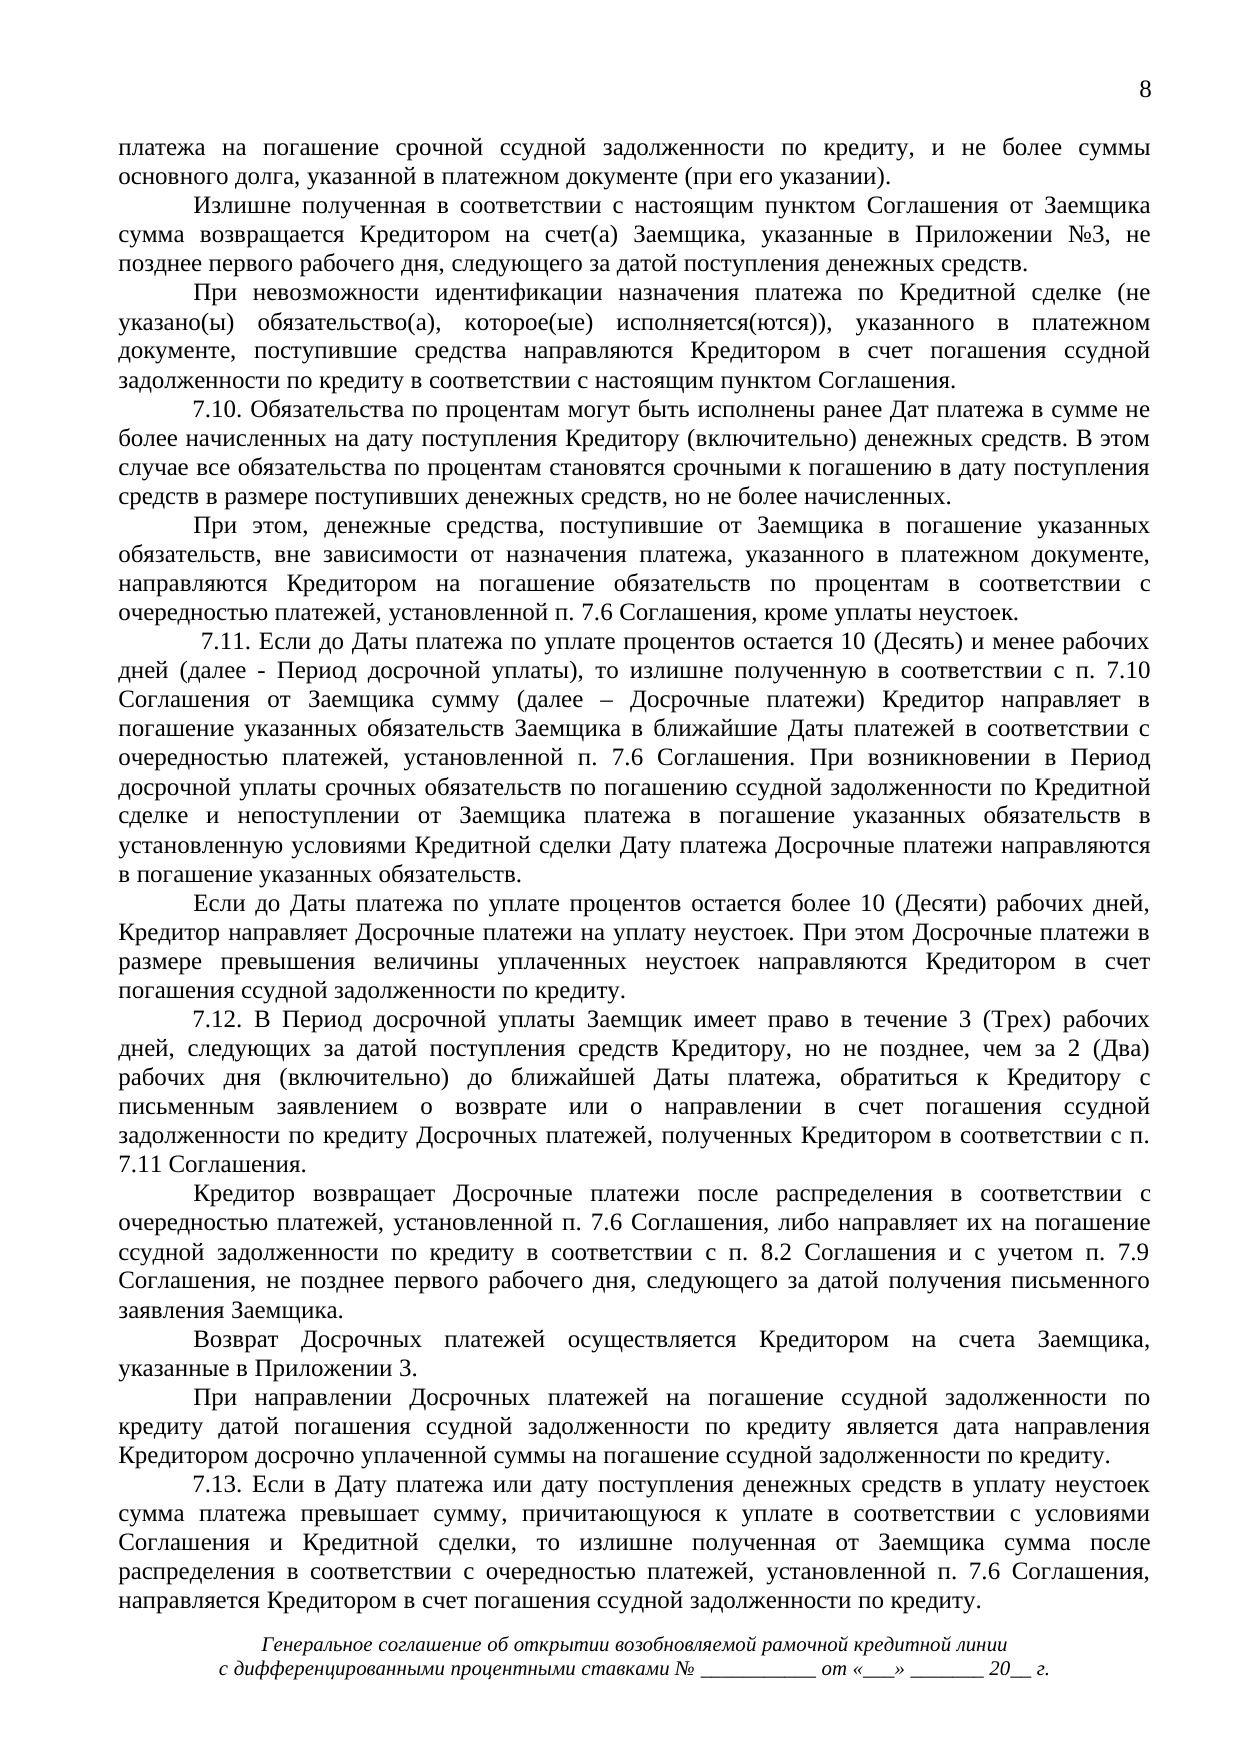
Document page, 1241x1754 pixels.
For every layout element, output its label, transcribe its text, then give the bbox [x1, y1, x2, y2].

text При направлении Досрочных платежей на погашение ссудной задолженности по кредиту датой погашения ссудной задолженности по кредиту является дата направления Кредитором досрочно уплаченной суммы на погашение ссудной задолженности по кредиту. [118, 1382, 1152, 1469]
text Возврат Досрочных платежей осуществляется Кредитором на счета Заемщика, указанные в Приложении 3. [118, 1323, 1152, 1382]
text Излишне полученная в соответствии с настоящим пунктом Соглашения от Заемщика сумма возвращается Кредитором на счет(а) Заемщика, указанные в Приложении №3, не позднее первого рабочего дня, следующего за датой поступления денежных средств. [118, 190, 1152, 277]
text 7.13. Если в Дату платежа или дату поступления денежных средств в уплату неустоек сумма платежа превышает сумму, причитающуюся к уплате в соответствии с условиями Соглашения и Кредитной сделки, то излишне полученная от Заемщика сумма после распределения в соответствии с очередностью платежей, установленной п. 7.6 Соглашения, направляется Кредитором в счет погашения ссудной задолженности по кредиту. [118, 1469, 1152, 1614]
text 7.10. Обязательства по процентам могут быть исполнены ранее Дат платежа в сумме не более начисленных на дату поступления Кредитору (включительно) денежных средств. В этом случае все обязательства по процентам становятся срочными к погашению в дату поступления средств в размере поступивших денежных средств, но не более начисленных. [118, 393, 1152, 510]
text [118, 132, 1152, 190]
text 7.11. Если до Даты платежа по уплате процентов остается 10 (Десять) и менее рабочих дней (далее - Период досрочной уплаты), то излишне полученную в соответствии с п. 7.10 Соглашения от Заемщика сумму (далее – Досрочные платежи) Кредитор направляет в погашение указанных обязательств Заемщика в ближайшие Даты платежей в соответствии с очередностью платежей, установленной п. 7.6 Соглашения. При возникновении в Период досрочной уплаты срочных обязательств по погашению ссудной задолженности по Кредитной сделке и непоступлении от Заемщика платежа в погашение указанных обязательств в установленную условиями Кредитной сделки Дату платежа Досрочные платежи направляются в погашение указанных обязательств. [118, 626, 1152, 888]
text Если до Даты платежа по уплате процентов остается более 10 (Десяти) рабочих дней, Кредитор направляет Досрочные платежи на уплату неустоек. При этом Досрочные платежи в размере превышения величины уплаченных неустоек направляются Кредитором в счет погашения ссудной задолженности по кредиту. [118, 888, 1152, 1004]
text Кредитор возвращает Досрочные платежи после распределения в соответствии с очередностью платежей, установленной п. 7.6 Соглашения, либо направляет их на погашение ссудной задолженности по кредиту в соответствии с п. 8.2 Соглашения и с учетом п. 7.9 Соглашения, не позднее первого рабочего дня, следующего за датой получения письменного заявления Заемщика. [118, 1178, 1152, 1323]
text При этом, денежные средства, поступившие от Заемщика в погашение указанных обязательств, вне зависимости от назначения платежа, указанного в платежном документе, направляются Кредитором на погашение обязательств по процентам в соответствии с очередностью платежей, установленной п. 7.6 Соглашения, кроме уплаты неустоек. [118, 510, 1152, 626]
text 7.12. В Период досрочной уплаты Заемщик имеет право в течение 3 (Трех) рабочих дней, следующих за датой поступления средств Кредитору, но не позднее, чем за 2 (Два) рабочих дня (включительно) до ближайшей Даты платежа, обратиться к Кредитору с письменным заявлением о возврате или о направлении в счет погашения ссудной задолженности по кредиту Досрочных платежей, полученных Кредитором в соответствии с п. 7.11 Соглашения. [118, 1004, 1152, 1178]
text При невозможности идентификации назначения платежа по Кредитной сделке (не указано(ы) обязательство(а), которое(ые) исполняется(ются)), указанного в платежном документе, поступившие средства направляются Кредитором в счет погашения ссудной задолженности по кредиту в соответствии с настоящим пунктом Соглашения. [118, 277, 1152, 393]
